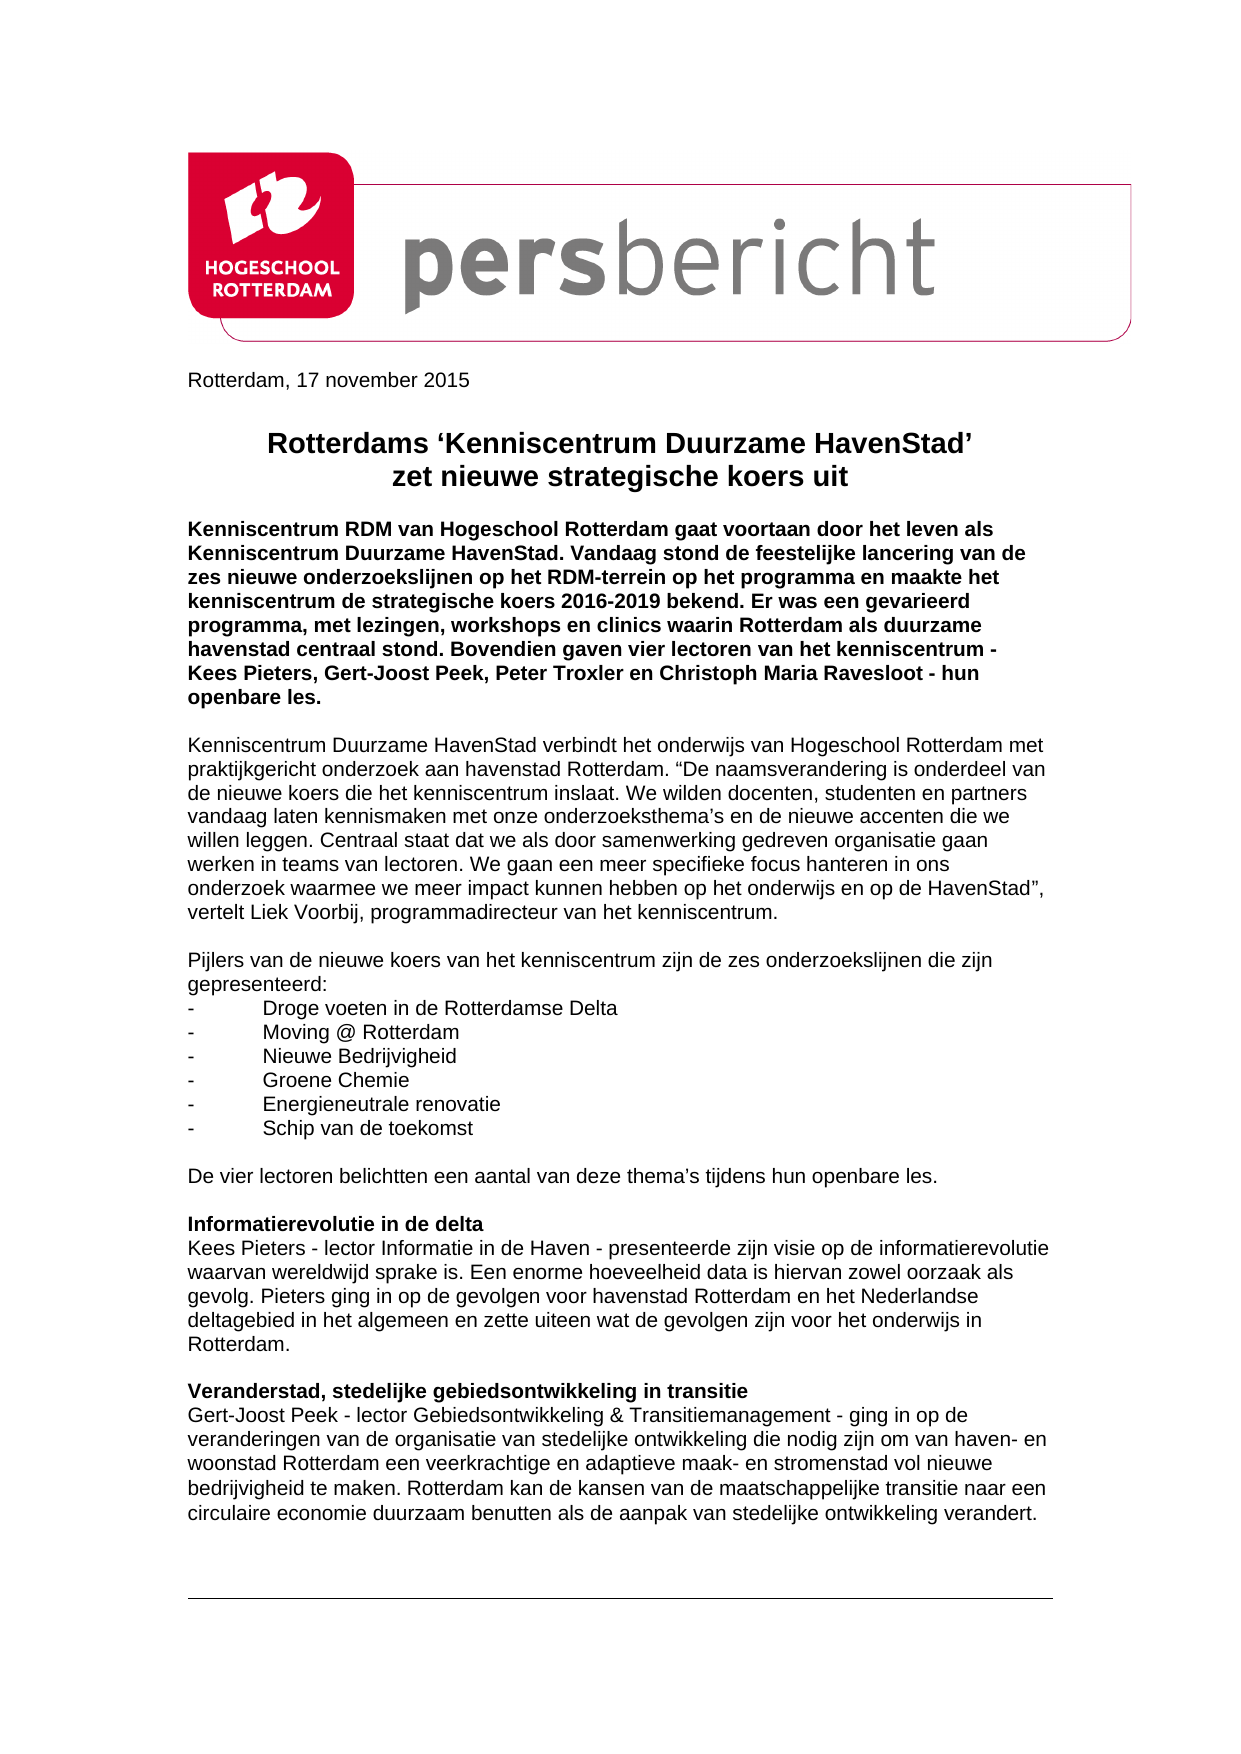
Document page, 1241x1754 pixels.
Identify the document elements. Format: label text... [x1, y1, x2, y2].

subtitle Rotterdams ‘Kenniscentrum Duurzame HavenStad’ [187, 426, 1053, 459]
text Veranderstad, stedelijke gebiedsontwikkeling in transitie [187, 1379, 1053, 1403]
text Pijlers van de nieuwe koers van het kenniscentrum zijn de zes onderzoekslijnen die zijn gepresenteerd: [187, 948, 1053, 996]
text Informatierevolutie in de delta [187, 1212, 1053, 1236]
picture [187, 150, 1132, 344]
text Gert-Joost Peek - lector Gebiedsontwikkeling & Transitiemanagement - ging in op de veranderingen van de organisatie van stedelijke ontwikkeling die nodig zijn om van haven- en woonstad Rotterdam een veerkrachtige en adaptieve maak- en stromenstad vol nieuwe bedrijvigheid te maken. Rotterdam kan de kansen van de maatschappelijke transitie naar een circulaire economie duurzaam benutten als de aanpak van stedelijke ontwikkeling verandert. [187, 1403, 1053, 1524]
list Nieuwe Bedrijvigheid [187, 1044, 1053, 1068]
list Groene Chemie [187, 1068, 1053, 1092]
subtitle zet nieuwe strategische koers uit [187, 459, 1053, 493]
list Schip van de toekomst [187, 1116, 1053, 1140]
list Energieneutrale renovatie [187, 1092, 1053, 1116]
text Kees Pieters - lector Informatie in de Haven - presenteerde zijn visie op de informatierevolutie waarvan wereldwijd sprake is. Een enorme hoeveelheid data is hiervan zowel oorzaak als gevolg. Pieters ging in op de gevolgen voor havenstad Rotterdam en het Nederlandse deltagebied in het algemeen en zette uiteen wat de gevolgen zijn voor het onderwijs in Rotterdam. [187, 1236, 1053, 1355]
text Kenniscentrum RDM van Hogeschool Rotterdam gaat voortaan door het leven als Kenniscentrum Duurzame HavenStad. Vandaag stond de feestelijke lancering van de zes nieuwe onderzoekslijnen op het RDM-terrein op het programma en maakte het kenniscentrum de strategische koers 2016-2019 bekend. Er was een gevarieerd programma, met lezingen, workshops en clinics waarin Rotterdam als duurzame havenstad centraal stond. Bovendien gaven vier lectoren van het kenniscentrum - Kees Pieters, Gert-Joost Peek, Peter Troxler en Christoph Maria Ravesloot - hun openbare les. [187, 517, 1053, 708]
text De vier lectoren belichtten een aantal van deze thema’s tijdens hun openbare les. [187, 1164, 1053, 1188]
text Kenniscentrum Duurzame HavenStad verbindt het onderwijs van Hogeschool Rotterdam met praktijkgericht onderzoek aan havenstad Rotterdam. “De naamsverandering is onderdeel van de nieuwe koers die het kenniscentrum inslaat. We wilden docenten, studenten en partners vandaag laten kennismaken met onze onderzoeksthema’s en de nieuwe accenten die we willen leggen. Centraal staat dat we als door samenwerking gedreven organisatie gaan werken in teams van lectoren. We gaan een meer specifieke focus hanteren in ons onderzoek waarmee we meer impact kunnen hebben op het onderwijs en op de HavenStad”, vertelt Liek Voorbij, programmadirecteur van het kenniscentrum. [187, 732, 1053, 924]
list Droge voeten in de Rotterdamse Delta [187, 996, 1053, 1020]
list Moving @ Rotterdam [187, 1020, 1053, 1044]
text Rotterdam, 17 november 2015 [187, 368, 1053, 426]
